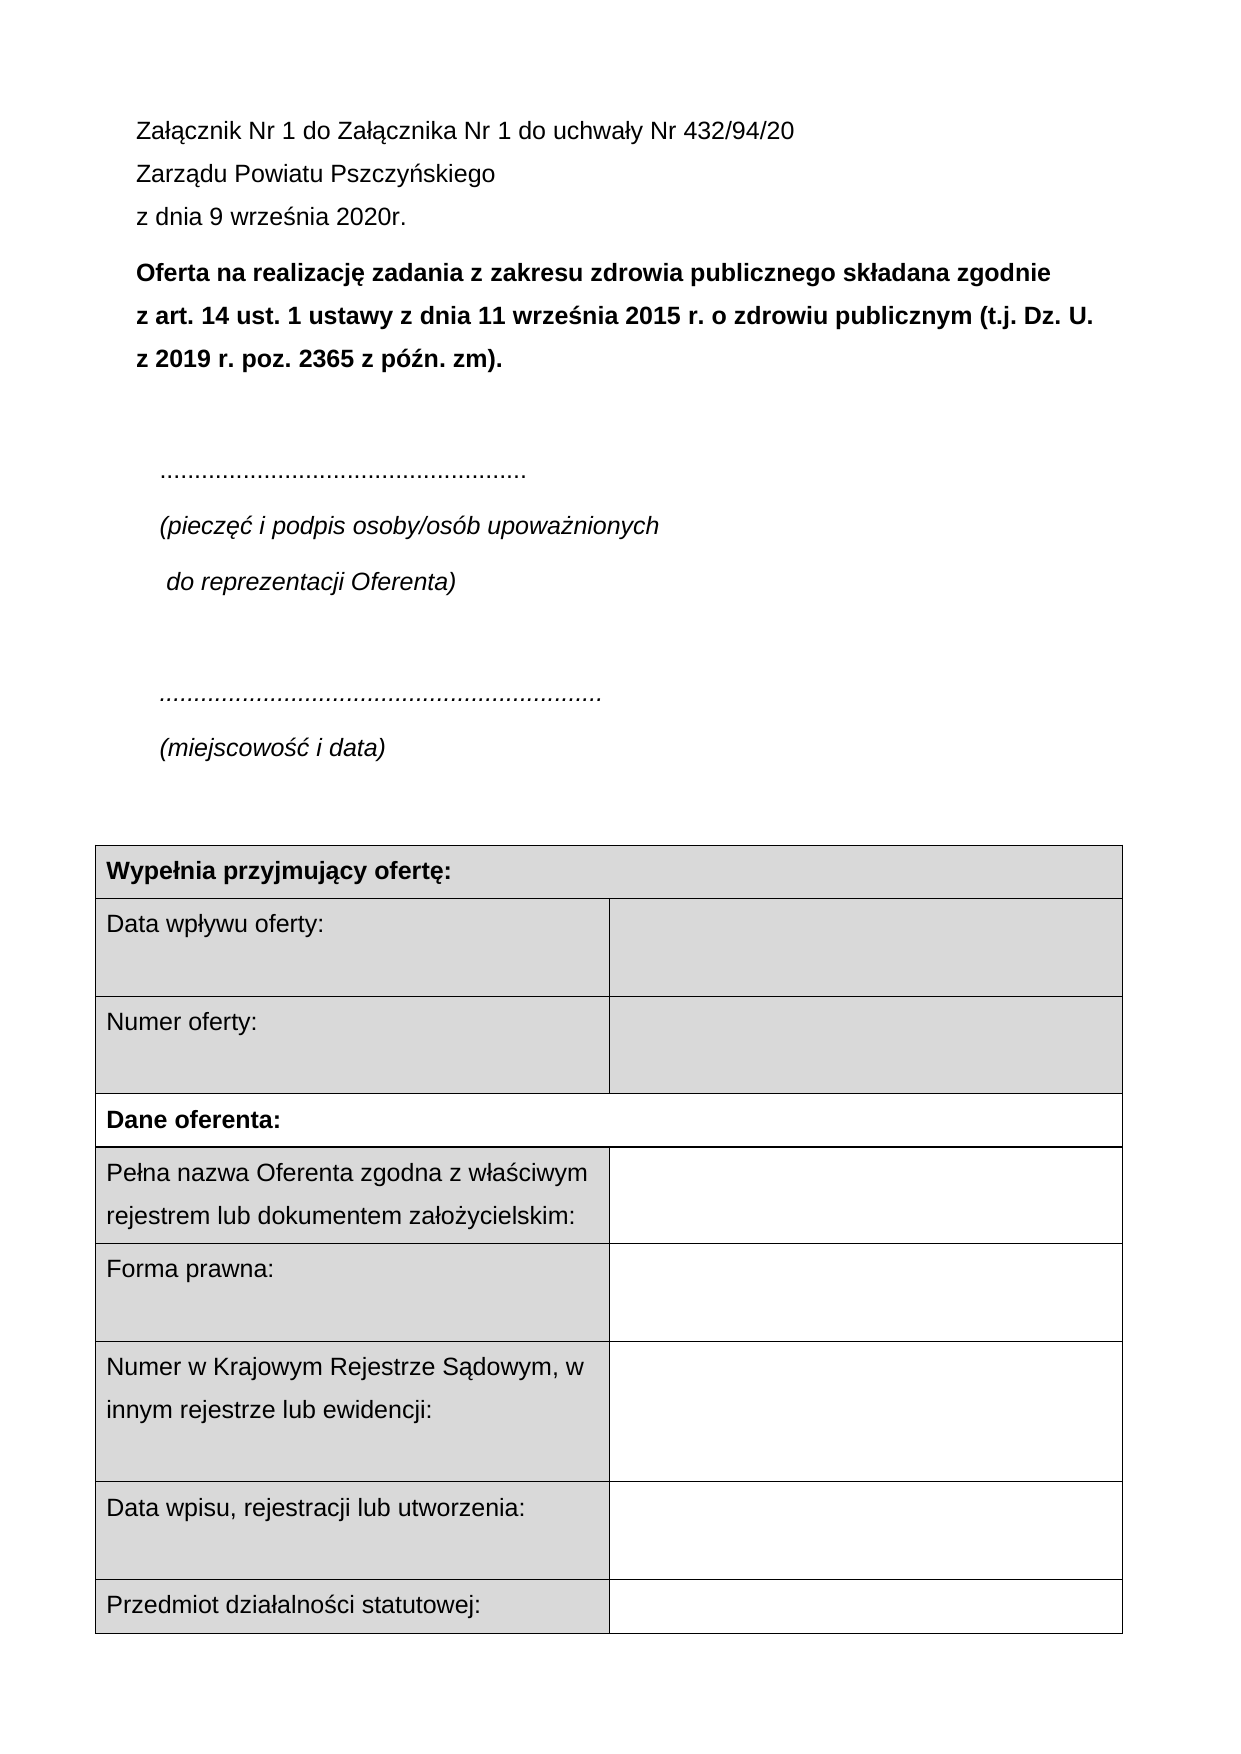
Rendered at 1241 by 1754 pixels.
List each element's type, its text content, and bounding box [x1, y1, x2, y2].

table_cell [610, 1244, 1122, 1341]
text (miejscowość i data) [136, 733, 1134, 762]
table_cell [610, 1580, 1122, 1633]
table_cell Forma prawna: [96, 1244, 609, 1341]
text Oferta na realizację zadania z zakresu zdrowia publicznego składana zgodnie z art. 14 ust. 1 ustawy z dnia 11 września 2015 r. o zdrowiu publicznym (t.j. Dz. U. z 2019 r. poz. 2365 z późn. zm). [136, 258, 1134, 373]
table_cell Pełna nazwa Oferenta zgodna z właściwym rejestrem lub dokumentem założycielskim: [96, 1148, 609, 1243]
table_cell Numer w Krajowym Rejestrze Sądowym, w innym rejestrze lub ewidencji: [96, 1342, 609, 1481]
table_cell Data wpisu, rejestracji lub utworzenia: [96, 1482, 609, 1579]
text ..................................................... [136, 455, 1134, 484]
table_cell Numer oferty: [96, 997, 609, 1093]
table_header Wypełnia przyjmujący ofertę: [96, 846, 1122, 898]
table_cell [610, 899, 1122, 996]
table_cell Data wpływu oferty: [96, 899, 609, 996]
text ................................................................ [136, 678, 1134, 706]
text do reprezentacji Oferenta) [136, 566, 1134, 595]
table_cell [96, 1580, 609, 1633]
table_cell [610, 997, 1122, 1093]
text (pieczęć i podpis osoby/osób upoważnionych [136, 511, 1134, 539]
table_cell [610, 1342, 1122, 1481]
table_cell [610, 1482, 1122, 1579]
table_cell [610, 1148, 1122, 1243]
table_cell Dane oferenta: [96, 1094, 1122, 1146]
text Załącznik Nr 1 do Załącznika Nr 1 do uchwały Nr 432/94/20 Zarządu Powiatu Pszczyńskiego z dnia 9 września 2020r. [136, 116, 1134, 231]
